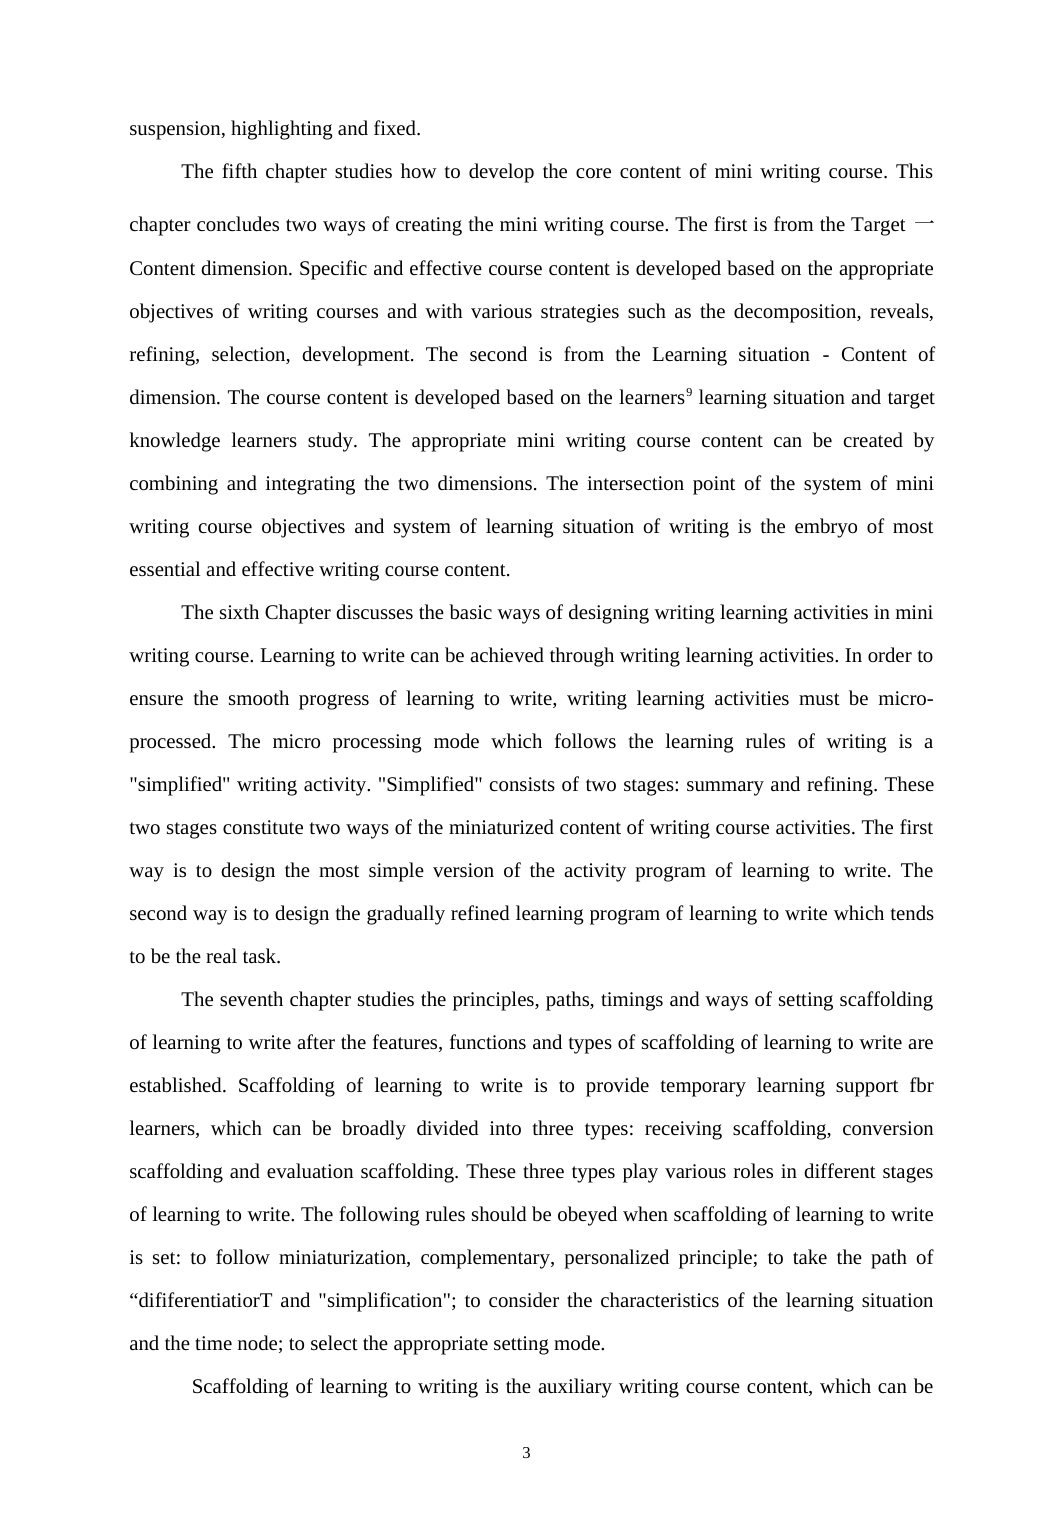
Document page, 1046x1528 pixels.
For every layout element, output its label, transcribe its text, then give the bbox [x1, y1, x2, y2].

text suspension, highlighting and fixed. [129, 116, 935, 140]
text The seventh chapter studies the principles, paths, timings and ways of setting scaffolding of learning to write after the features, functions and types of scaffolding of learning to write are established. Scaffolding of learning to write is to provide temporary learning support fbr learners, which can be broadly divided into three types: receiving scaffolding, conversion scaffolding and evaluation scaffolding. These three types play various roles in different stages of learning to write. The following rules should be obeyed when scaffolding of learning to write is set: to follow miniaturization, complementary, personalized principle; to take the path of “dififerentiatiorT and "simplification"; to consider the characteristics of the learning situation and the time node; to select the appropriate setting mode. [129, 987, 935, 1355]
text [146, 1374, 935, 1398]
text The fifth chapter studies how to develop the core content of mini writing course. This chapter concludes two ways of creating the mini writing course. The first is from the Target 一 Content dimension. Specific and effective course content is developed based on the appropriate objectives of writing courses and with various strategies such as the decomposition, reveals, refining, selection, development. The second is from the Learning situation - Content of dimension. The course content is developed based on the learners9 learning situation and target knowledge learners study. The appropriate mini writing course content can be created by combining and integrating the two dimensions. The intersection point of the system of mini writing course objectives and system of learning situation of writing is the embryo of most essential and effective writing course content. [129, 159, 935, 581]
text The sixth Chapter discusses the basic ways of designing writing learning activities in mini writing course. Learning to write can be achieved through writing learning activities. In order to ensure the smooth progress of learning to write, writing learning activities must be micro-processed. The micro processing mode which follows the learning rules of writing is a "simplified" writing activity. "Simplified" consists of two stages: summary and refining. These two stages constitute two ways of the miniaturized content of writing course activities. The first way is to design the most simple version of the activity program of learning to write. The second way is to design the gradually refined learning program of learning to write which tends to be the real task. [129, 600, 935, 968]
